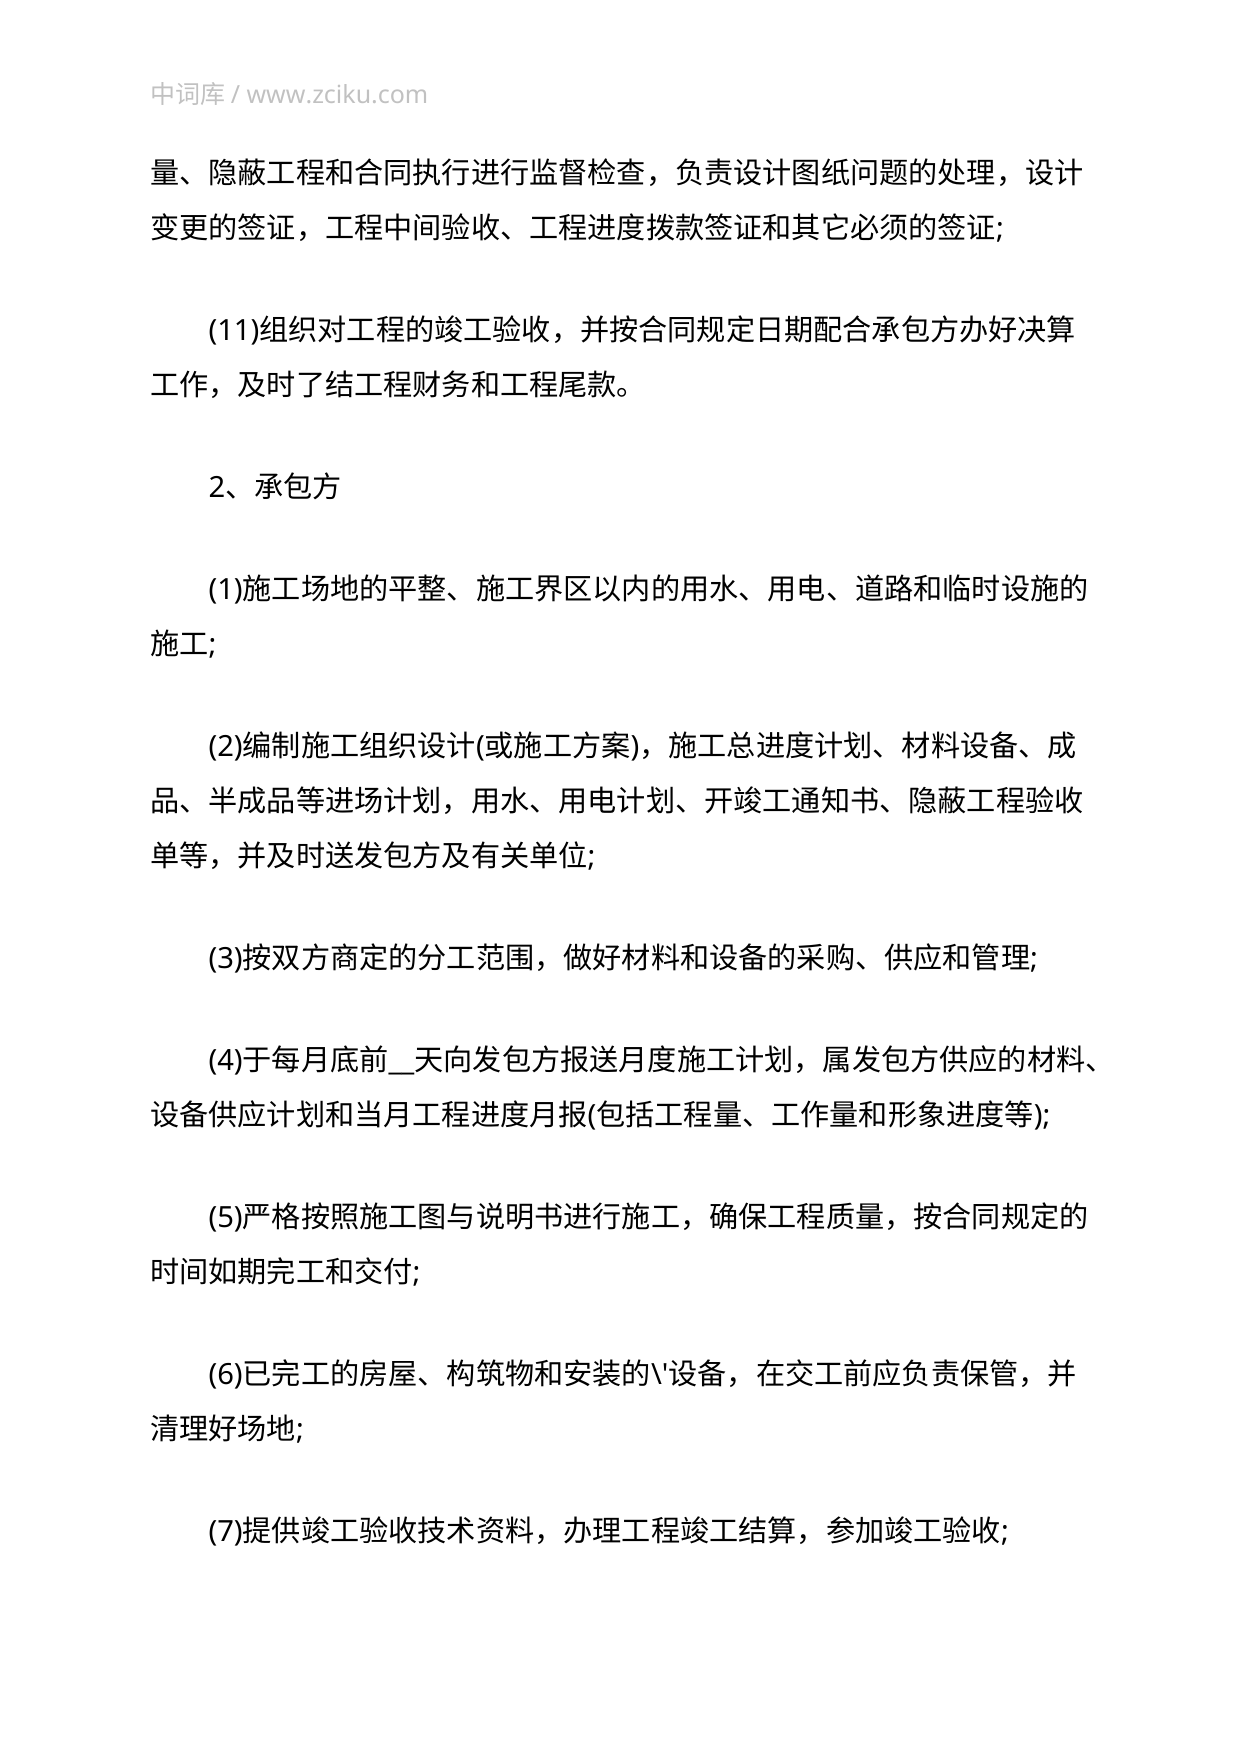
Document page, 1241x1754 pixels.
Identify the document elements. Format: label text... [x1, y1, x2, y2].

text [150, 150, 1090, 247]
text (1)施工场地的平整、施工界区以内的用水、用电、道路和临时设施的施工; [150, 566, 1090, 663]
text (3)按双方商定的分工范围，做好材料和设备的采购、供应和管理; [150, 934, 1090, 977]
text (4)于每月底前__天向发包方报送月度施工计划，属发包方供应的材料、设备供应计划和当月工程进度月报(包括工程量、工作量和形象进度等); [150, 1036, 1090, 1134]
text (5)严格按照施工图与说明书进行施工，确保工程质量，按合同规定的时间如期完工和交付; [150, 1193, 1090, 1291]
text (11)组织对工程的竣工验收，并按合同规定日期配合承包方办好决算工作，及时了结工程财务和工程尾款。 [150, 307, 1090, 404]
text (2)编制施工组织设计(或施工方案)，施工总进度计划、材料设备、成品、半成品等进场计划，用水、用电计划、开竣工通知书、隐蔽工程验收单等，并及时送发包方及有关单位; [150, 723, 1090, 875]
text 2、承包方 [150, 464, 1090, 506]
text (7)提供竣工验收技术资料，办理工程竣工结算，参加竣工验收; [150, 1507, 1090, 1550]
text (6)已完工的房屋、构筑物和安装的\'设备，在交工前应负责保管，并清理好场地; [150, 1350, 1090, 1448]
